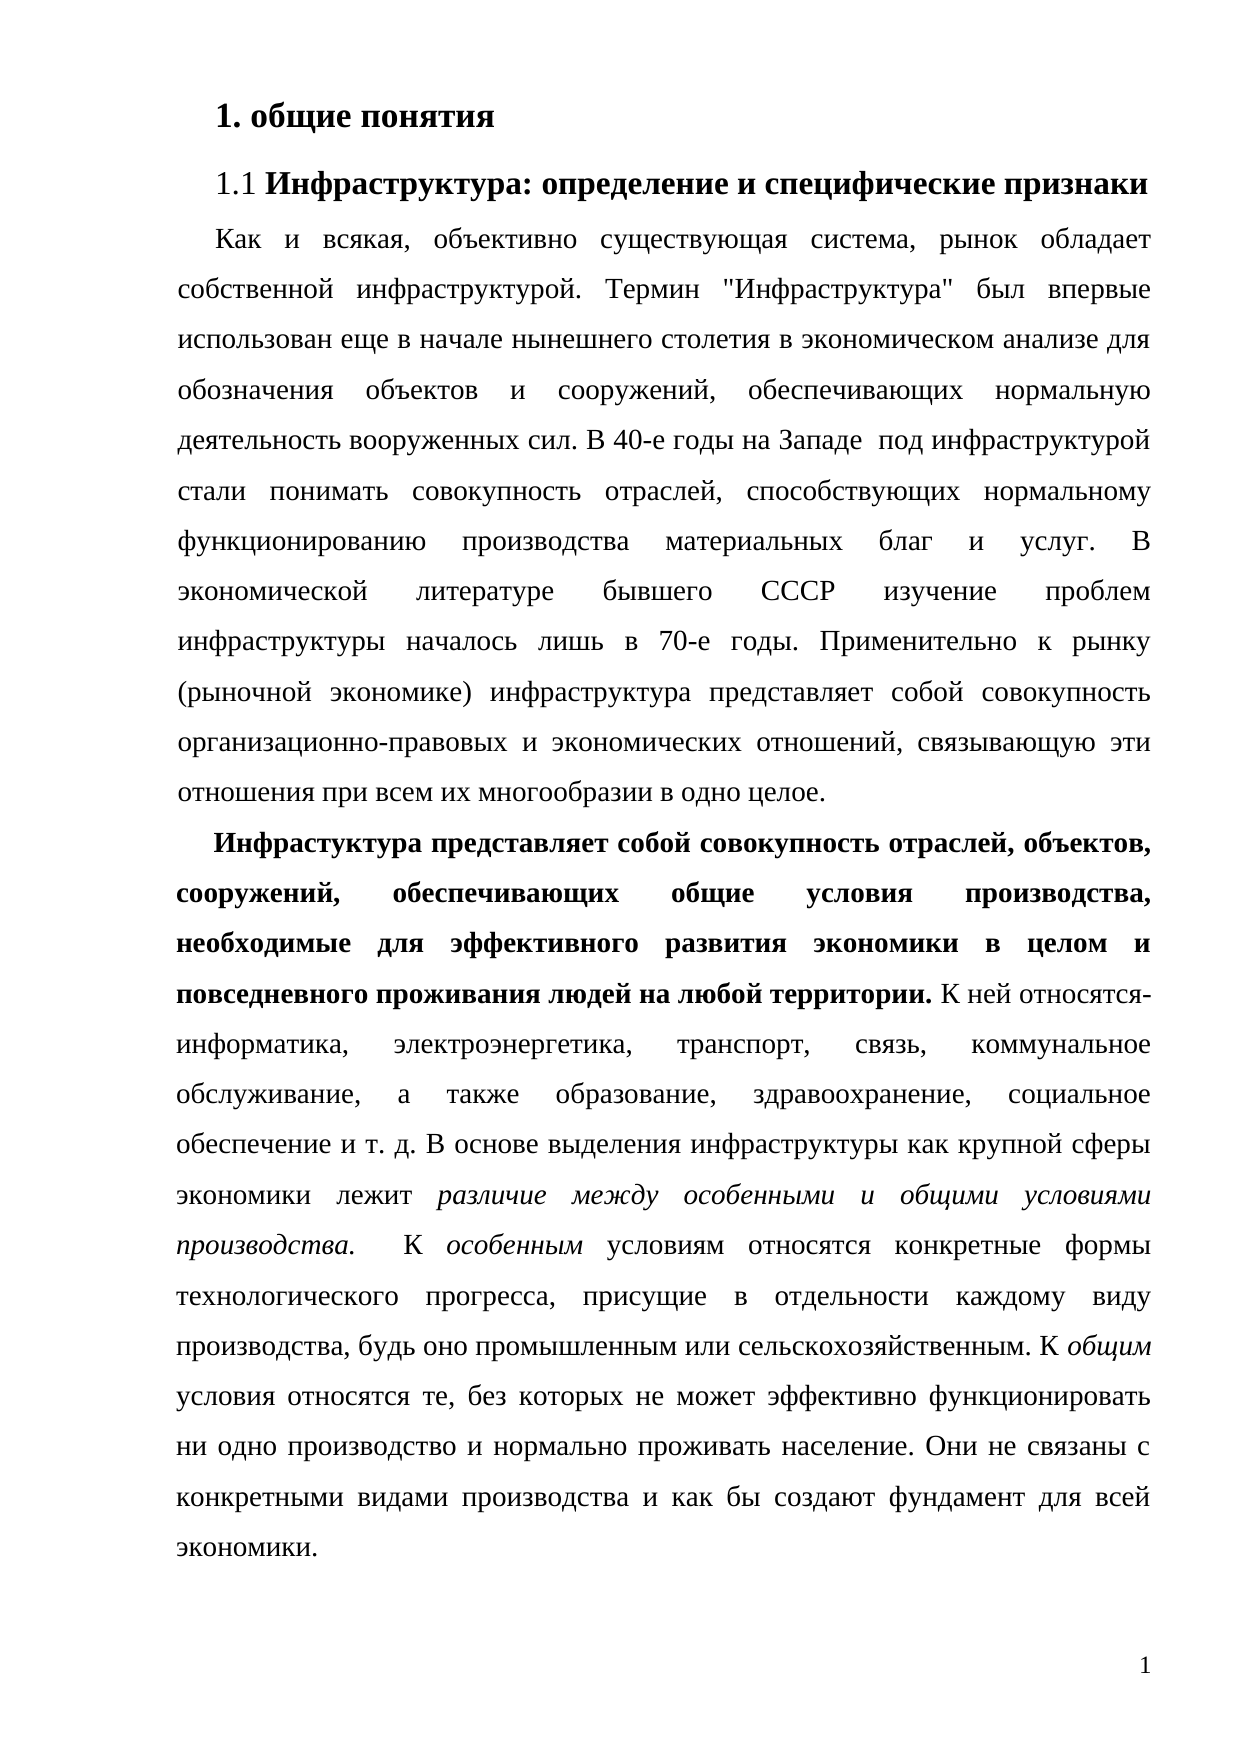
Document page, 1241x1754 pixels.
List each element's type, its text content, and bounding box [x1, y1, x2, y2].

text Инфрастуктура представляет собой совокупность отраслей, объектов, сооружений, обеспечивающих общие условия производства, необходимые для эффективного развития экономики в целом и повседневного проживания людей на любой территории. К ней относятся-информатика, электроэнергетика, транспорт, связь, коммунальное обслуживание, а также образование, здравоохранение, социальное обеспечение и т. д. В основе выделения инфраструктуры как крупной сферы экономики лежит различие между особенными и общими условиями производства. К особенным условиям относятся конкретные формы технологического прогресса, присущие в отдельности каждому виду производства, будь оно промышленным или сельскохозяйственным. К общим условия относятся те, без которых не может эффективно функционировать ни одно производство и нормально проживать население. Они не связаны с конкретными видами производства и как бы создают фундамент для всей экономики. [176, 825, 1152, 1563]
text Как и всякая, объективно существующая система, рынок обладает собственной инфраструктурой. Термин "Инфраструктура" был впервые использован еще в начале нынешнего столетия в экономическом анализе для обозначения объектов и сооружений, обеспечивающих нормальную деятельность вооруженных сил. В 40-е годы на Западе под инфраструктурой стали понимать совокупность отраслей, способствующих нормальному функционированию производства материальных благ и услуг. В экономической литературе бывшего СССР изучение проблем инфраструктуры началось лишь в 70-е годы. Применительно к рынку (рыночной экономике) инфраструктура представляет собой совокупность организационно-правовых и экономических отношений, связывающую эти отношения при всем их многообразии в одно целое. [177, 221, 1152, 808]
subtitle 1. общие понятия [215, 94, 1152, 135]
subtitle 1.1 Инфраструктура: определение и специфические признаки [177, 163, 1152, 202]
